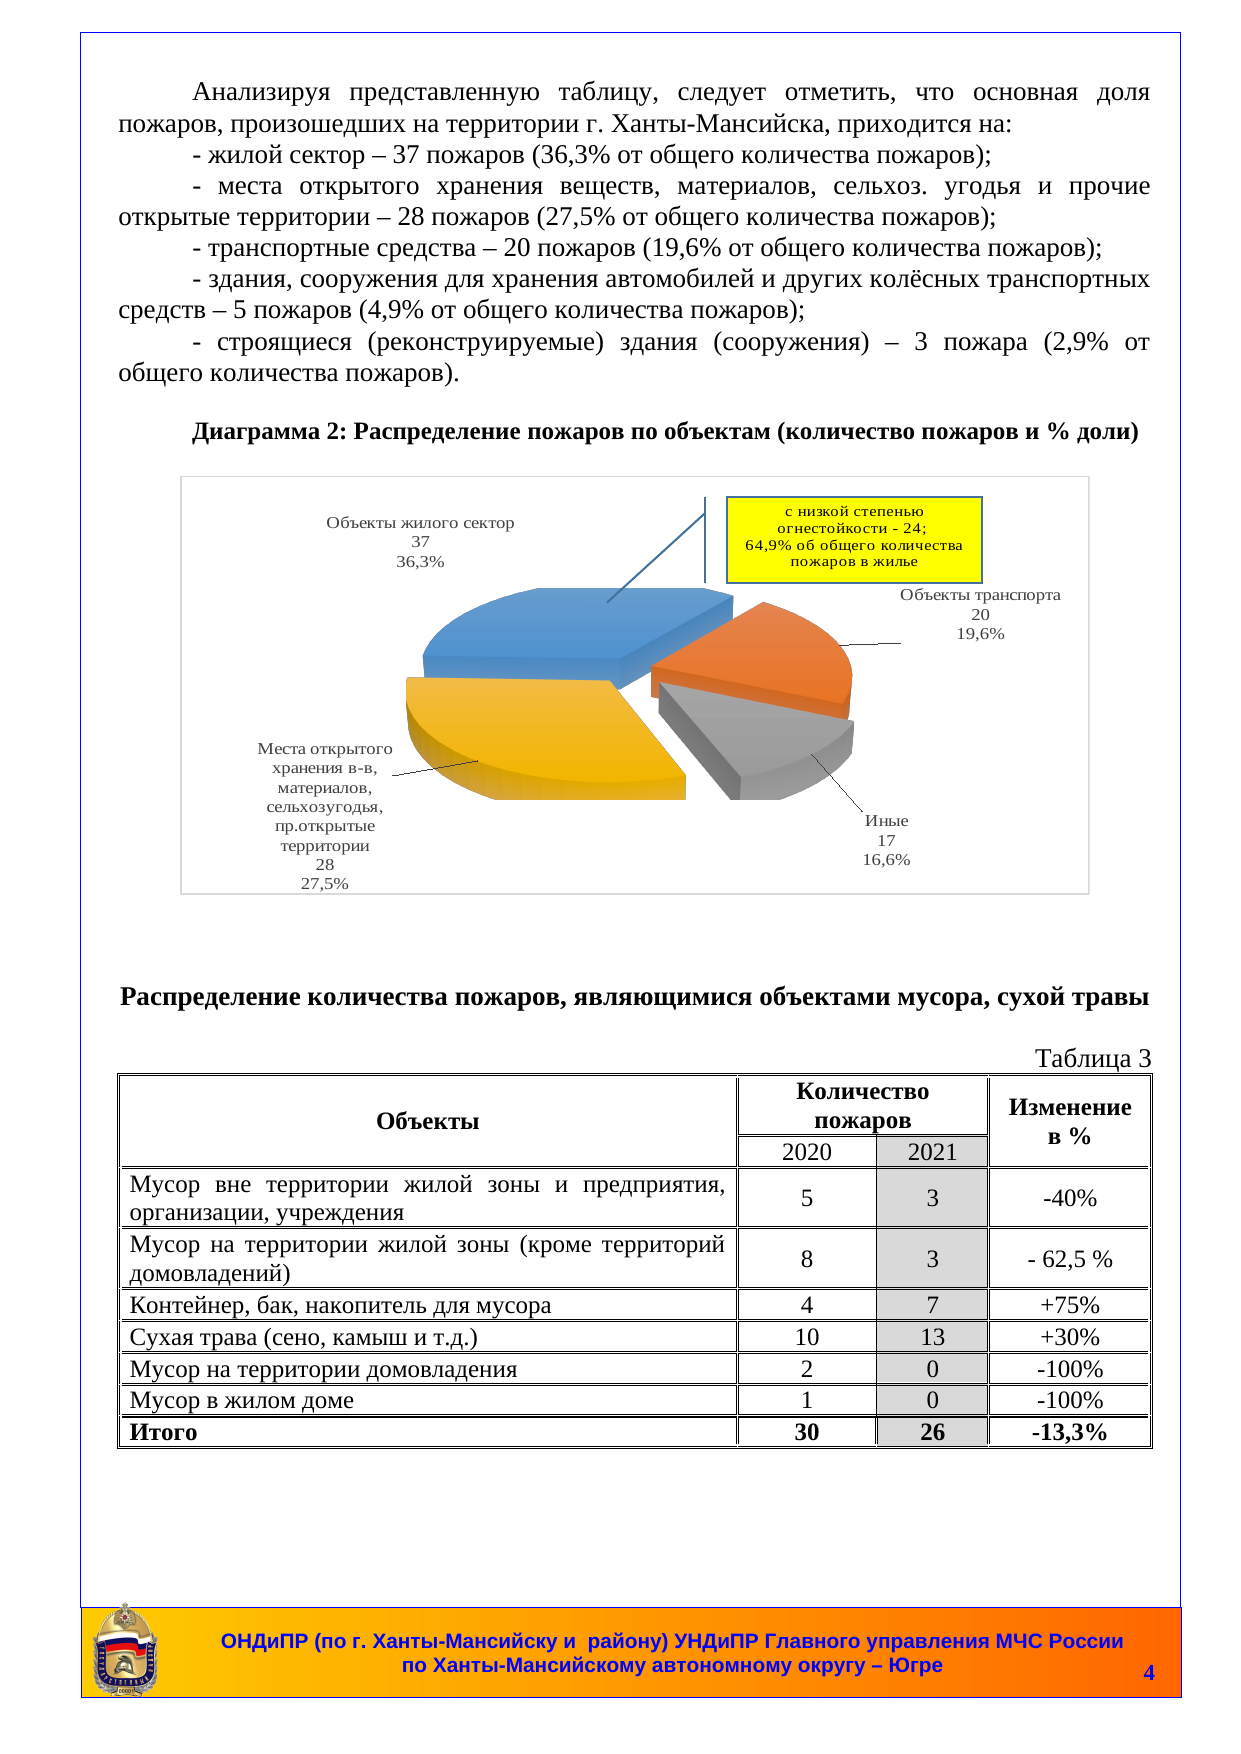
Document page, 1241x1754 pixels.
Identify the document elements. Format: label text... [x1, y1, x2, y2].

table_cell 0 [877, 1386, 987, 1414]
table_cell 5 [739, 1169, 876, 1226]
table_cell Контейнер, бак, накопитель для мусора [120, 1287, 736, 1319]
table_cell 30 [737, 1417, 877, 1446]
table_cell +75% [990, 1287, 1150, 1319]
table_cell Итого [118, 1414, 737, 1446]
text - транспортные средства – 20 пожаров (19,6% от общего количества пожаров); [118, 231, 1152, 262]
table_cell +30% [990, 1319, 1150, 1351]
table_cell 8 [739, 1229, 876, 1287]
text - строящиеся (реконструируемые) здания (сооружения) – 3 пожара (2,9% от общего количества пожаров). [118, 325, 1152, 387]
table_cell 4 [739, 1290, 876, 1319]
table_cell 3 [877, 1169, 987, 1226]
table_cell -40% [990, 1166, 1150, 1226]
text - здания, сооружения для хранения автомобилей и других колёсных транспортных средств – 5 пожаров (4,9% от общего количества пожаров); [118, 262, 1152, 325]
text Анализируя представленную таблицу, следует отметить, что основная доля пожаров, произошедших на территории г. Ханты-Мансийска, приходится на: [118, 76, 1152, 138]
table_cell -13,3% [989, 1414, 1152, 1446]
table_cell 2021 [877, 1137, 987, 1166]
table_cell 13 [877, 1322, 987, 1351]
text Распределение количества пожаров, являющимися объектами мусора, сухой травы [118, 979, 1152, 1011]
text Таблица 3 [118, 1042, 1152, 1073]
table_cell Мусор на территории жилой зоны (кроме территорий домовладений) [118, 1226, 737, 1287]
table_header Изменение в % [989, 1076, 1150, 1166]
table_cell 1 [739, 1386, 876, 1414]
table_cell 2 [739, 1354, 876, 1382]
table_cell Мусор в жилом доме [120, 1383, 736, 1414]
text - жилой сектор – 37 пожаров (36,3% от общего количества пожаров); [118, 138, 1152, 169]
table_cell -100% [990, 1351, 1150, 1382]
table_cell 2020 [739, 1137, 876, 1166]
table_cell Мусор вне территории жилой зоны и предприятия, организации, учреждения [120, 1166, 736, 1226]
table_header Объекты [120, 1076, 737, 1166]
picture [93, 1602, 158, 1697]
table_cell 26 [877, 1418, 988, 1446]
table_cell Мусор на территории домовладения [120, 1351, 736, 1382]
table_cell 7 [877, 1290, 987, 1319]
table_cell 0 [877, 1354, 987, 1382]
table_cell 10 [739, 1322, 876, 1351]
table_cell Сухая трава (сено, камыш и т.д.) [120, 1319, 736, 1351]
table_cell -100% [990, 1383, 1150, 1414]
table_cell - 62,5 % [989, 1226, 1152, 1287]
table_cell 3 [877, 1229, 987, 1287]
text Диаграмма 2: Распределение пожаров по объектам (количество пожаров и % доли) [118, 416, 1152, 444]
table_header Количество пожаров [737, 1076, 988, 1134]
text - места открытого хранения веществ, материалов, сельхоз. угодья и прочие открытые территории – 28 пожаров (27,5% от общего количества пожаров); [118, 169, 1152, 231]
